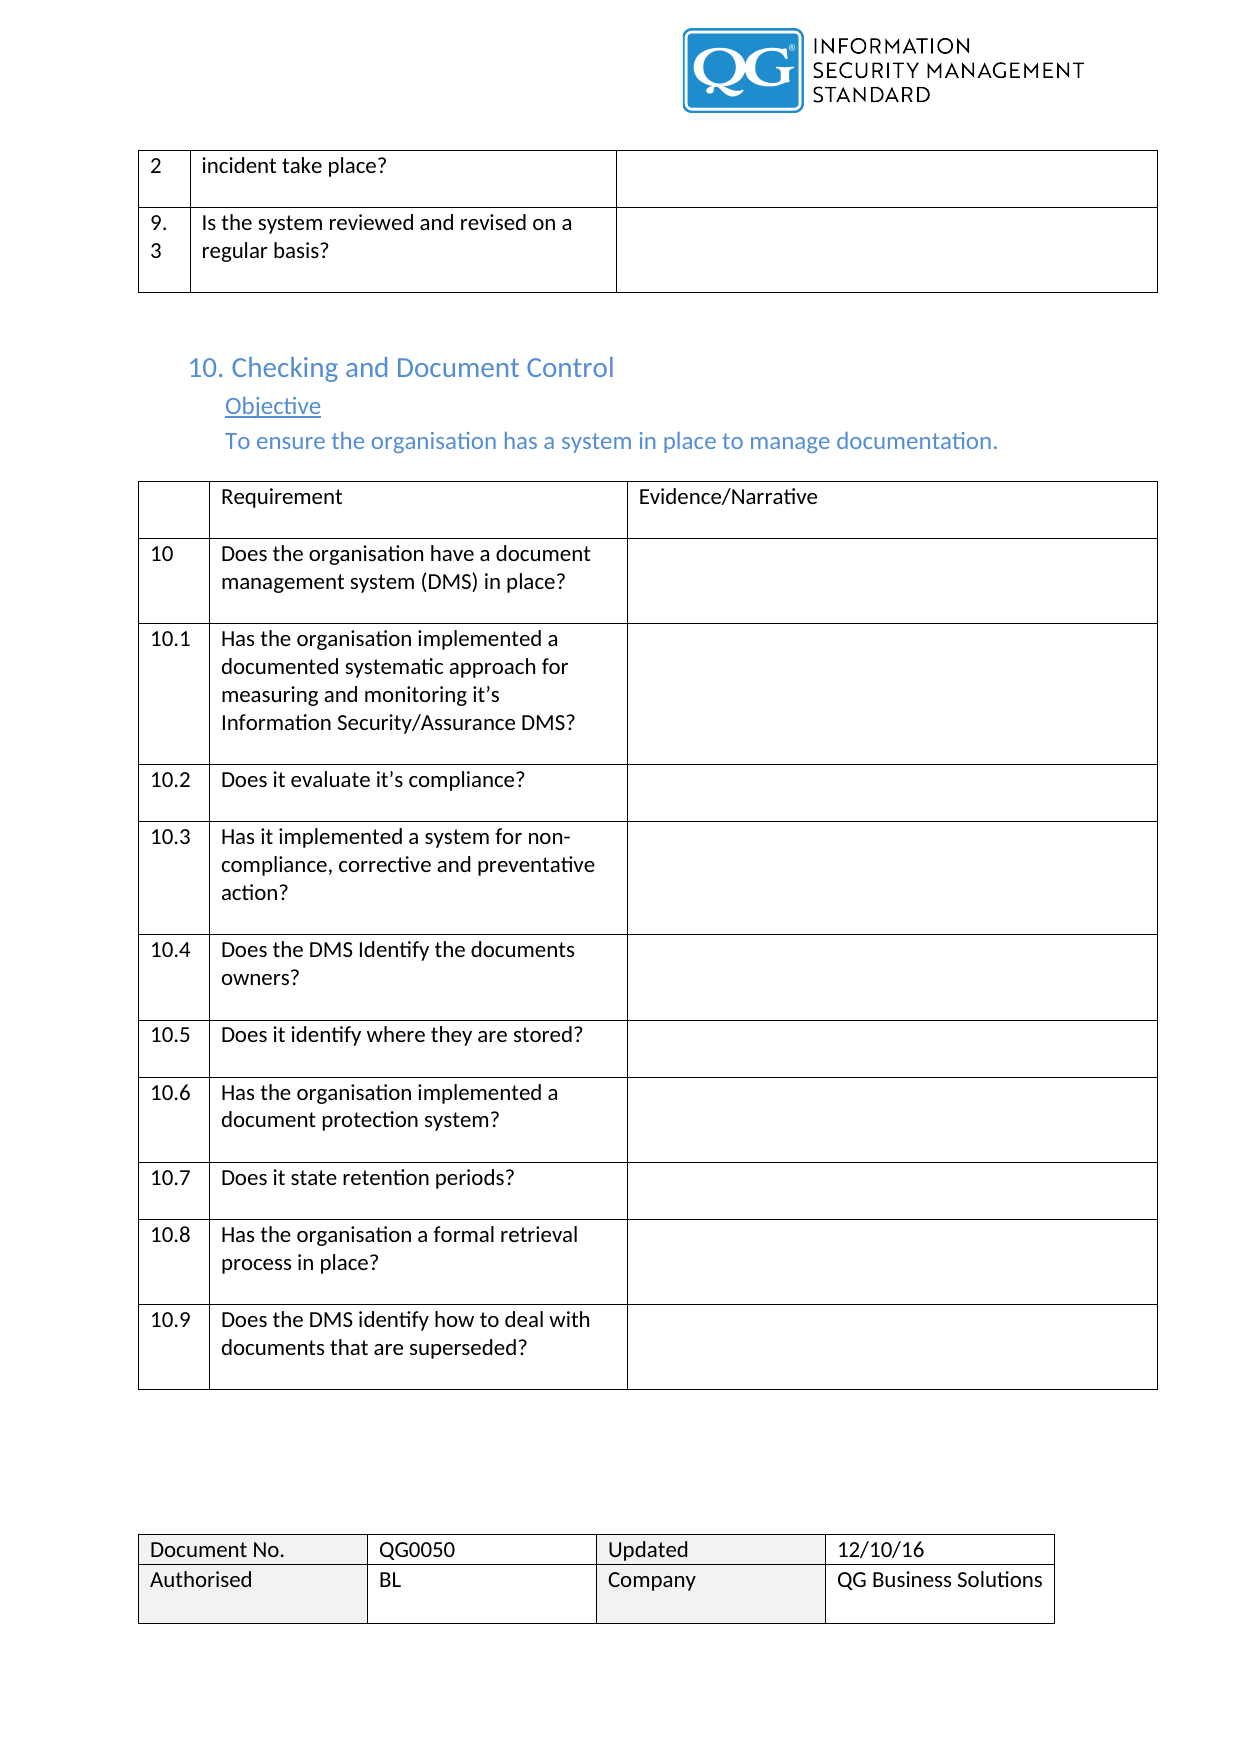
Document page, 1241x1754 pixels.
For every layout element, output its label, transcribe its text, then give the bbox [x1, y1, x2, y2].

table_cell [628, 1078, 1157, 1162]
table_cell Does the DMS identify how to deal with documents that are superseded? [210, 1305, 627, 1389]
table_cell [191, 151, 616, 207]
table_cell [617, 208, 1157, 292]
table_cell [628, 1021, 1157, 1077]
table_cell [628, 539, 1157, 623]
table_cell 10.3 [139, 822, 209, 934]
table_cell 10.5 [139, 1021, 209, 1077]
table_cell 10.9 [139, 1305, 209, 1389]
table_cell Has the organisation a formal retrieval process in place? [210, 1220, 627, 1304]
table_cell Has the organisation implemented a documented systematic approach for measuring and monitoring it’s Information Security/Assurance DMS? [210, 624, 627, 764]
table_cell [628, 624, 1157, 764]
table_cell 10 [139, 539, 209, 623]
table_cell Does it identify where they are stored? [210, 1021, 627, 1077]
table_cell Has it implemented a system for non-compliance, corrective and preventative action? [210, 822, 627, 934]
table_cell Does it state retention periods? [210, 1163, 627, 1219]
table_cell 10.7 [139, 1163, 209, 1219]
table_cell 9.2 [139, 151, 190, 207]
table_cell 10.6 [139, 1078, 209, 1162]
table_cell 10.1 [139, 624, 209, 764]
table_cell Is the system reviewed and revised on a regular basis? [191, 208, 616, 292]
table_cell 9.3 [139, 208, 190, 292]
picture [682, 28, 1149, 113]
table_cell [628, 822, 1157, 934]
table_cell 10.8 [139, 1220, 209, 1304]
table_cell [628, 1163, 1157, 1219]
table_cell Does the DMS Identify the documents owners? [210, 935, 627, 1019]
table_header Requirement [210, 482, 627, 538]
table_cell Does the organisation have a document management system (DMS) in place? [210, 539, 627, 623]
table_cell 10.4 [139, 935, 209, 1019]
list To ensure the organisation has a system in place to manage documentation. [225, 425, 1090, 456]
list Checking and Document Control [187, 349, 1090, 385]
table_cell 10.2 [139, 765, 209, 821]
table_header Evidence/Narrative [628, 482, 1157, 538]
table_cell [628, 1305, 1157, 1389]
table_cell [628, 1220, 1157, 1304]
table_cell [628, 765, 1157, 821]
table_cell [628, 935, 1157, 1019]
list Objective [225, 390, 1090, 421]
table_header [139, 482, 209, 538]
table_cell Does it evaluate it’s compliance? [210, 765, 627, 821]
table_cell Has the organisation implemented a document protection system? [210, 1078, 627, 1162]
table_cell [617, 151, 1157, 207]
